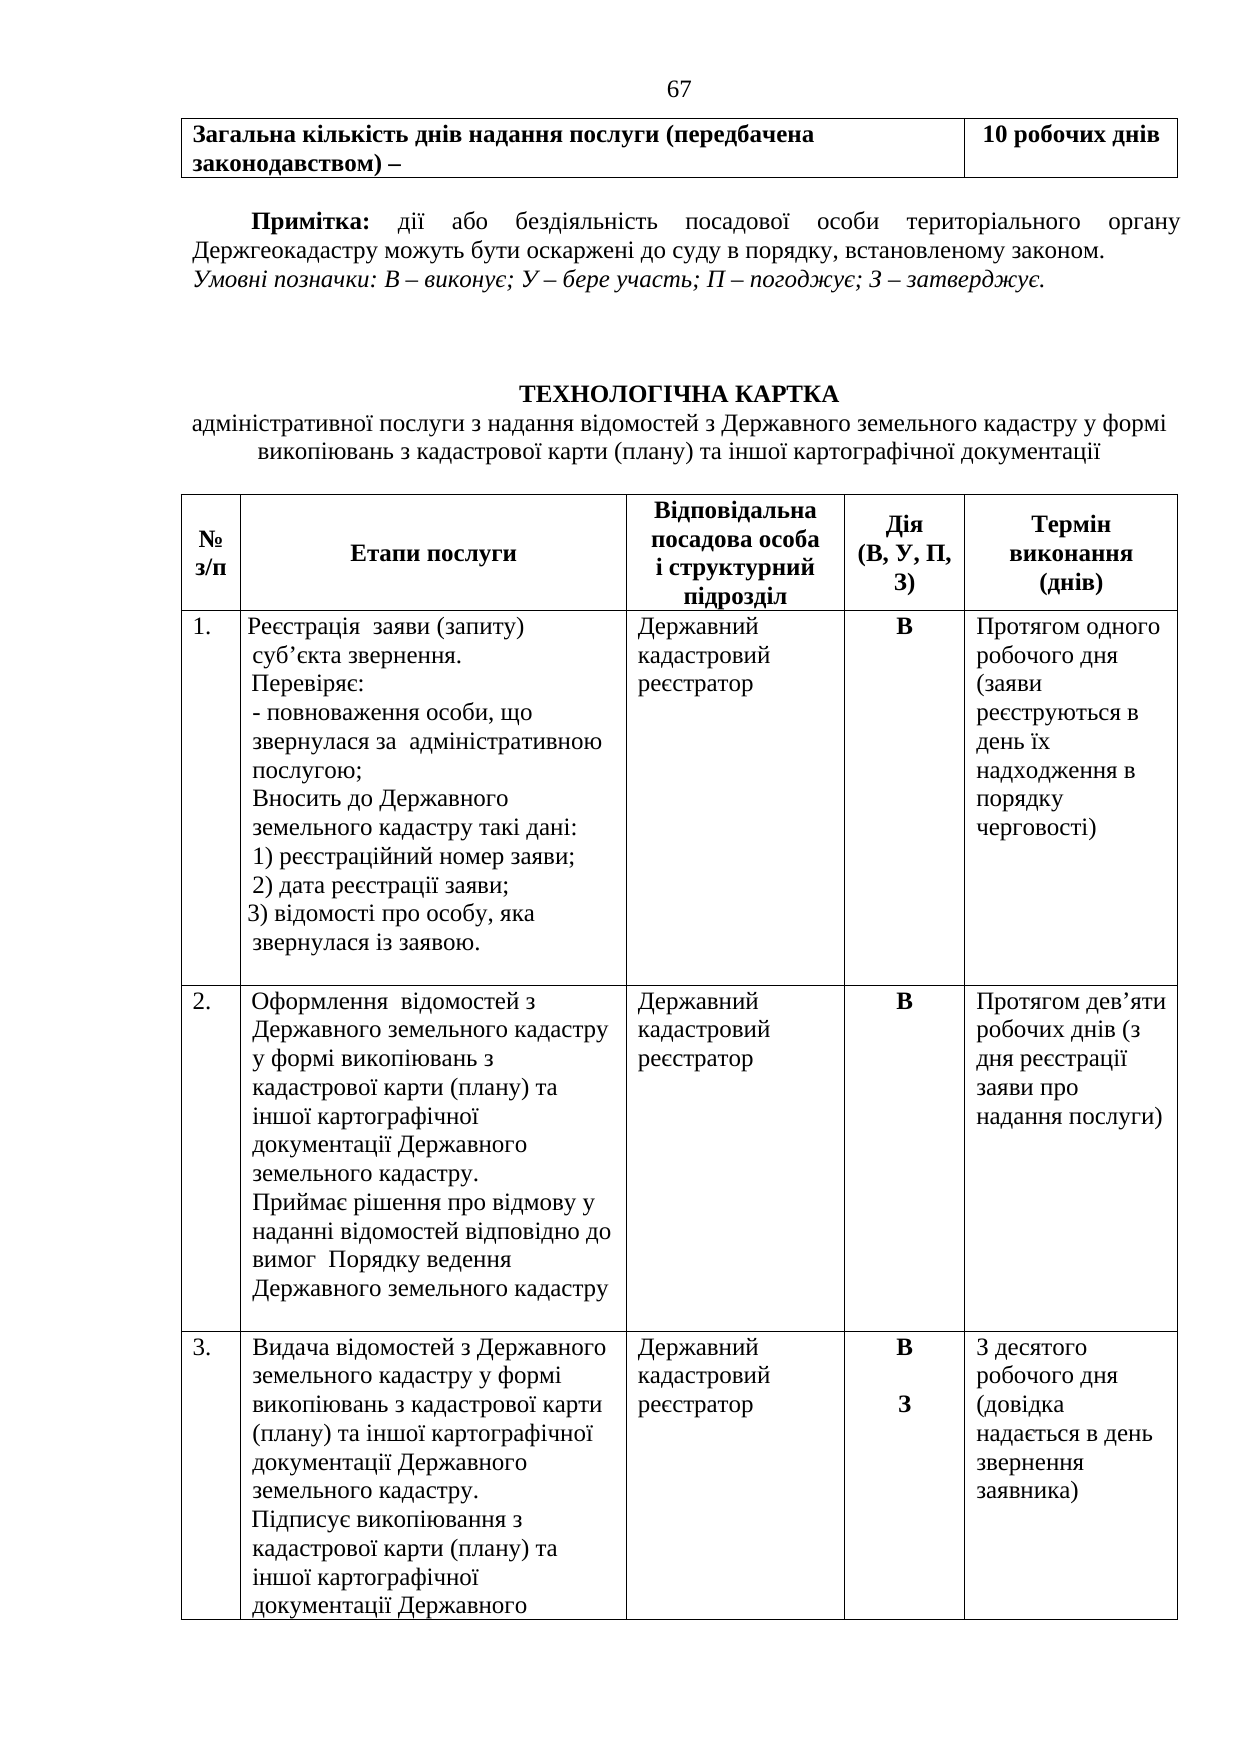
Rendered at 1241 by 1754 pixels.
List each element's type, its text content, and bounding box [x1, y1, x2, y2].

table_header Термін виконання (днів) [965, 495, 1177, 610]
table_cell В [845, 611, 964, 985]
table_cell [965, 1332, 1177, 1619]
table_header Етапи послуги [241, 495, 626, 610]
table_cell Реєстрація заяви (запиту) суб’єкта звернення. Перевіряє: - повноваження особи, що звернулася за адміністративною послугою; Вносить до Державного земельного кадастру такі дані: 1) реєстраційний номер заяви; 2) дата реєстрації заяви; 3) відомості про особу, яка звернулася із заявою. [241, 611, 626, 985]
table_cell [241, 1332, 626, 1619]
table_cell Протягом одного робочого дня (заяви реєструються в день їх надходження в порядку черговості) [965, 611, 1177, 985]
table_cell 2. [182, 986, 240, 1331]
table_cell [627, 1332, 844, 1619]
table_cell 1. [182, 611, 240, 985]
table_header Дія (В, У, П, З) [845, 495, 964, 610]
table_cell Державний кадастровий реєстратор [627, 986, 844, 1331]
text ТЕХНОЛОГІЧНА КАРТКА [177, 379, 1181, 408]
text адміністративної послуги з надання відомостей з Державного земельного кадастру у формі викопіювань з кадастрової карти (плану) та іншої картографічної документації [177, 408, 1181, 465]
table_header Відповідальна посадова особа і структурний підрозділ [627, 495, 844, 610]
table_cell 10 робочих днів [965, 119, 1177, 177]
table_cell В З [845, 1332, 964, 1619]
table_cell Оформлення відомостей з Державного земельного кадастру у формі викопіювань з кадастрової карти (плану) та іншої картографічної документації Державного земельного кадастру. Приймає рішення про відмову у наданні відомостей відповідно до вимог Порядку ведення Державного земельного кадастру [241, 986, 626, 1331]
table_cell Загальна кількість днів надання послуги (передбачена законодавством) – [182, 119, 964, 177]
text Примітка: дії або бездіяльність посадової особи територіального органу Держгеокадастру можуть бути оскаржені до суду в порядку, встановленому законом. [192, 206, 1181, 264]
text Умовні позначки: В – виконує; У – бере участь; П – погоджує; З – затверджує. [192, 264, 1181, 293]
table_cell Протягом дев’яти робочих днів (з дня реєстрації заяви про надання послуги) [965, 986, 1177, 1331]
table_header № з/п [182, 495, 240, 610]
table_cell В [845, 986, 964, 1331]
table_cell 3. [182, 1332, 240, 1619]
table_cell Державний кадастровий реєстратор [627, 611, 844, 985]
